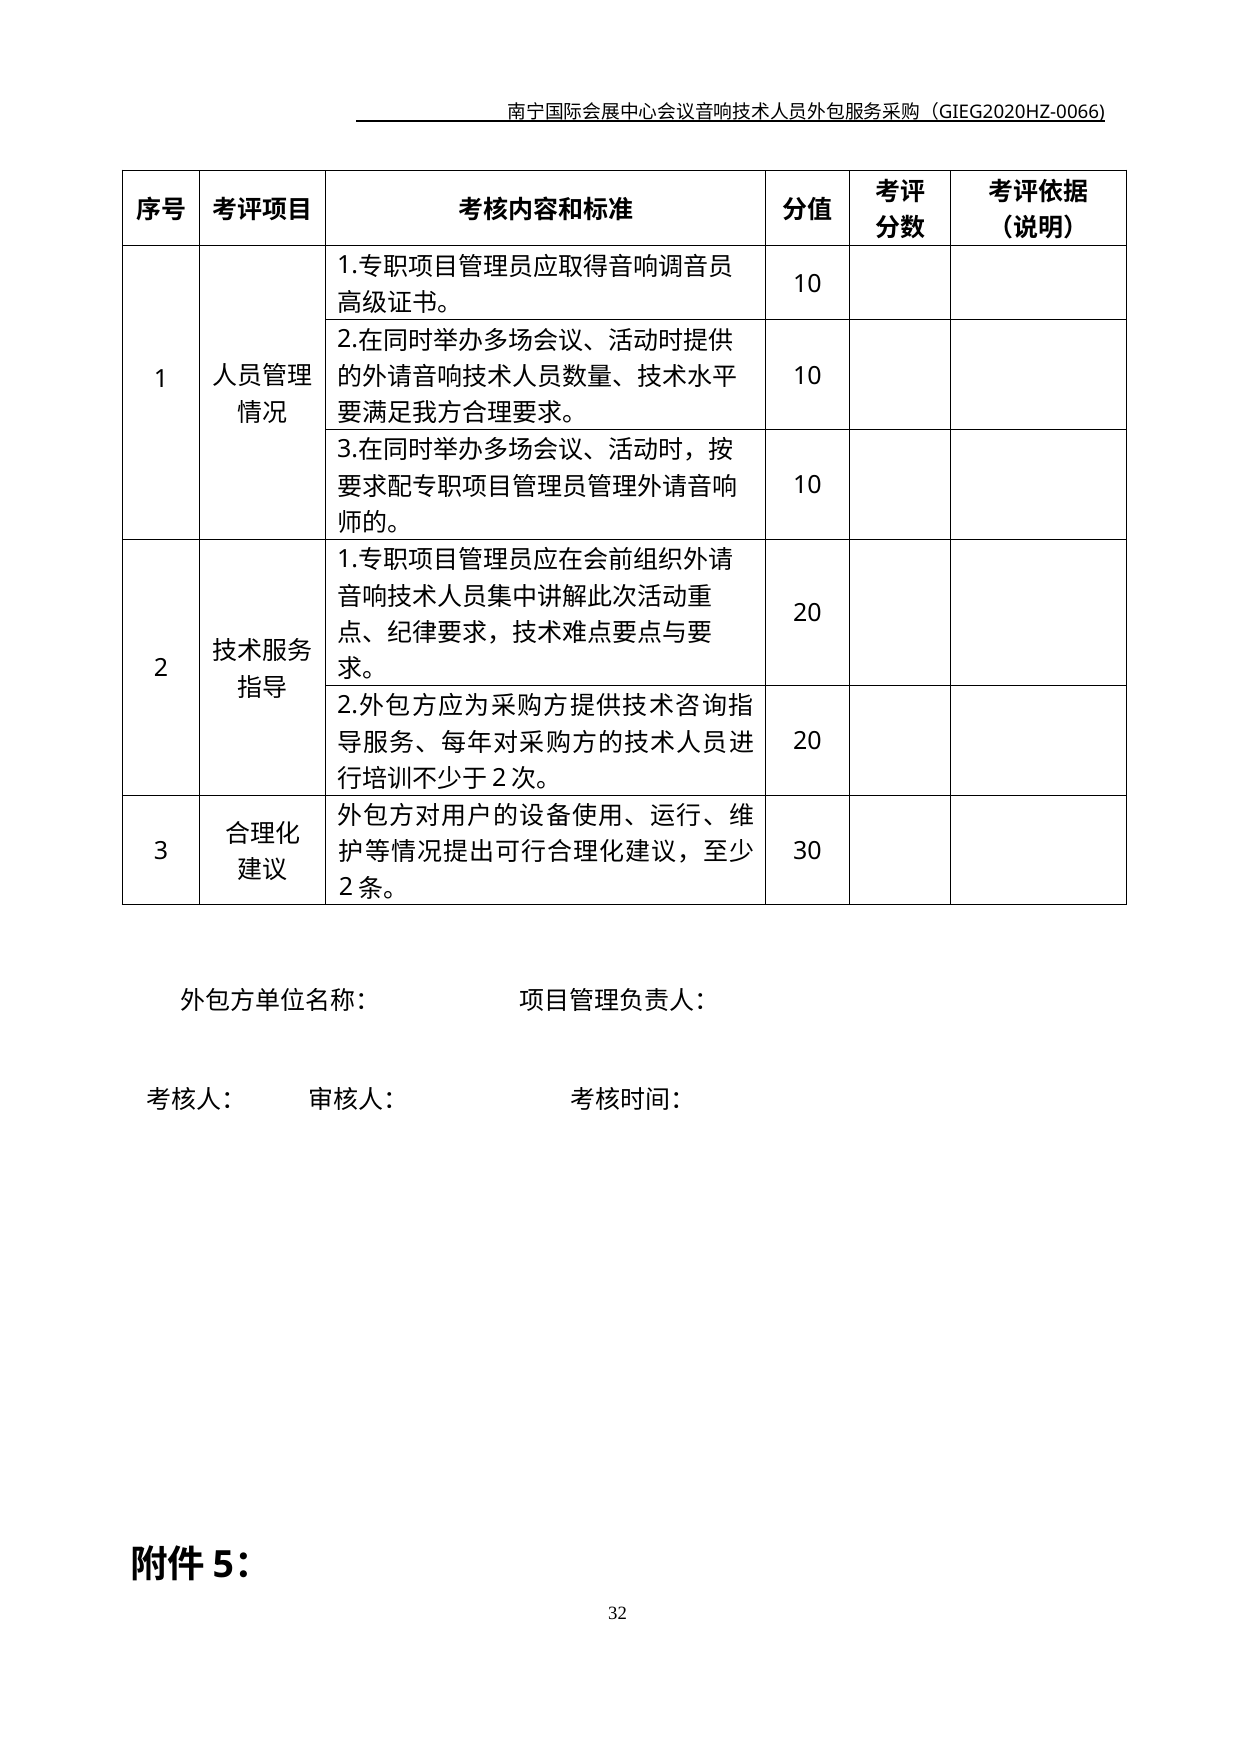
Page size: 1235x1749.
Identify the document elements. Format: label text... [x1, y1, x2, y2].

table_cell [951, 246, 1126, 319]
table_cell 1.专职项目管理员应取得音响调音员高级证书。 [326, 246, 765, 319]
table_cell 20 [766, 540, 849, 685]
table_header 考评 分数 [850, 171, 950, 244]
table_cell 30 [766, 796, 849, 904]
table_cell [850, 320, 950, 429]
table_cell 1 [123, 246, 199, 539]
table_cell 2.在同时举办多场会议、活动时提供的外请音响技术人员数量、技术水平要满足我方合理要求。 [326, 320, 765, 429]
table_cell [850, 686, 950, 794]
text 外包方单位名称： 项目管理负责人： [130, 965, 1104, 1031]
table_cell 3.在同时举办多场会议、活动时，按要求配专职项目管理员管理外请音响师的。 [326, 430, 765, 539]
table_cell 10 [766, 430, 849, 539]
table_cell [850, 246, 950, 319]
table_header 考评依据 （说明） [951, 171, 1126, 244]
table_cell [951, 320, 1126, 429]
table_cell 20 [766, 686, 849, 794]
table_cell [850, 430, 950, 539]
table_cell 2 [123, 540, 199, 794]
table_cell 1.专职项目管理员应在会前组织外请音响技术人员集中讲解此次活动重点、纪律要求，技术难点要点与要求。 [326, 540, 765, 685]
text 考核人： 审核人： 考核时间： [130, 1064, 1104, 1131]
table_cell 3 [123, 796, 199, 904]
table_cell [951, 540, 1126, 685]
table_cell 人员管理情况 [200, 246, 325, 539]
table_cell 技术服务指导 [200, 540, 325, 794]
table_cell 合理化 建议 [200, 796, 325, 904]
table_cell 10 [766, 246, 849, 319]
table_header 分值 [766, 171, 849, 244]
table_cell 外包方对用户的设备使用、运行、维护等情况提出可行合理化建议，至少2条。 [326, 796, 765, 904]
table_cell [850, 540, 950, 685]
table_cell [850, 796, 950, 904]
table_cell 10 [766, 320, 849, 429]
table_cell [951, 430, 1126, 539]
table_header 序号 [123, 171, 199, 244]
table_header 考评项目 [200, 171, 325, 244]
table_cell [951, 686, 1126, 794]
table_header 考核内容和标准 [326, 171, 765, 244]
table_cell [951, 796, 1126, 904]
text 附件5： [130, 1528, 1104, 1594]
table_cell 2.外包方应为采购方提供技术咨询指导服务、每年对采购方的技术人员进行培训不少于2次。 [326, 686, 765, 794]
